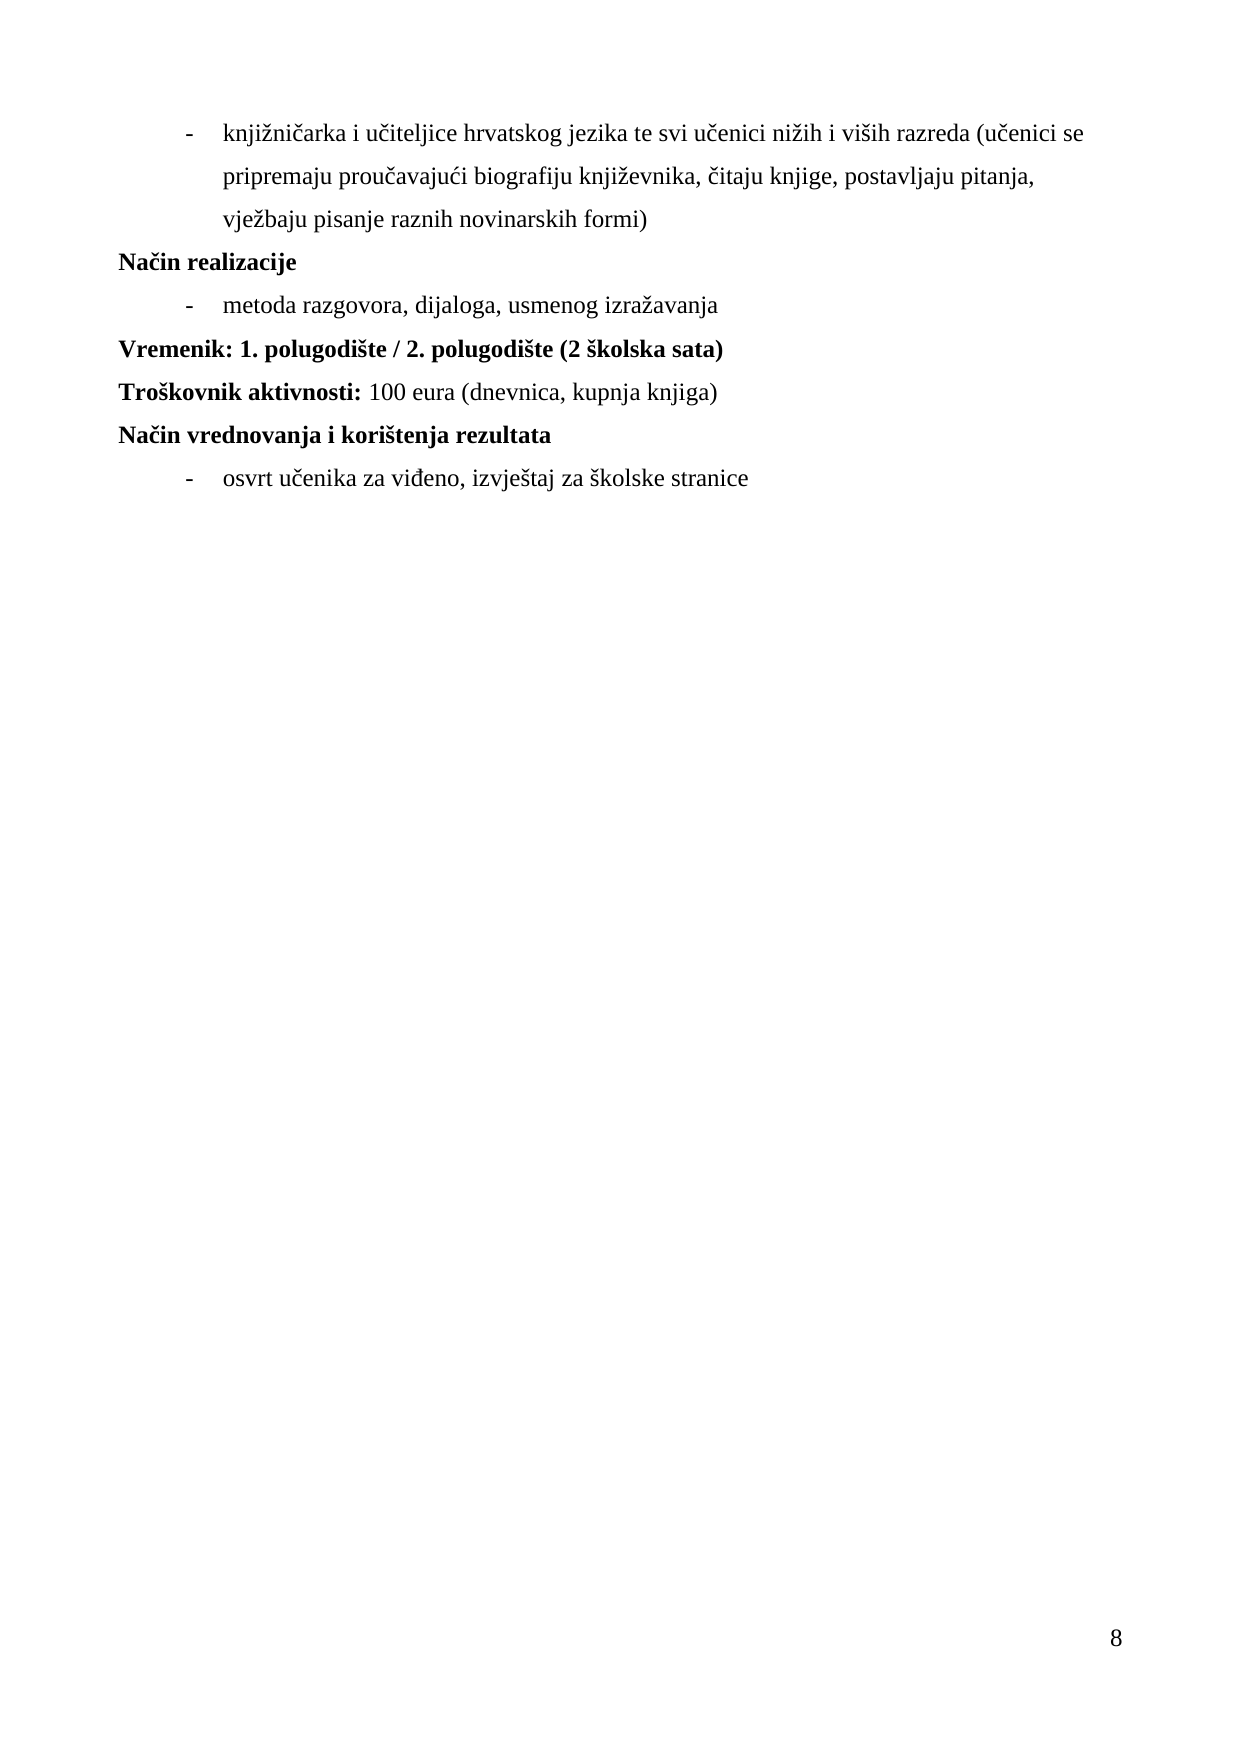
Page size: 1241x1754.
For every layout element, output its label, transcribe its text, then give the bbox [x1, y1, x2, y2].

text Troškovnik aktivnosti: 100 eura (dnevnica, kupnja knjiga) [118, 377, 1122, 406]
text Način vrednovanja i korištenja rezultata [118, 420, 1122, 449]
list knjižničarka i učiteljice hrvatskog jezika te svi učenici nižih i viših razreda (učenici se pripremaju proučavajući biografiju književnika, čitaju knjige, postavljaju pitanja, vježbaju pisanje raznih novinarskih formi) [185, 118, 1122, 233]
text Način realizacije [118, 247, 1122, 276]
list metoda razgovora, dijaloga, usmenog izražavanja [185, 291, 1122, 319]
text Vremenik: 1. polugodište / 2. polugodište (2 školska sata) [118, 334, 1122, 362]
list osvrt učenika za viđeno, izvještaj za školske stranice [185, 463, 1122, 492]
